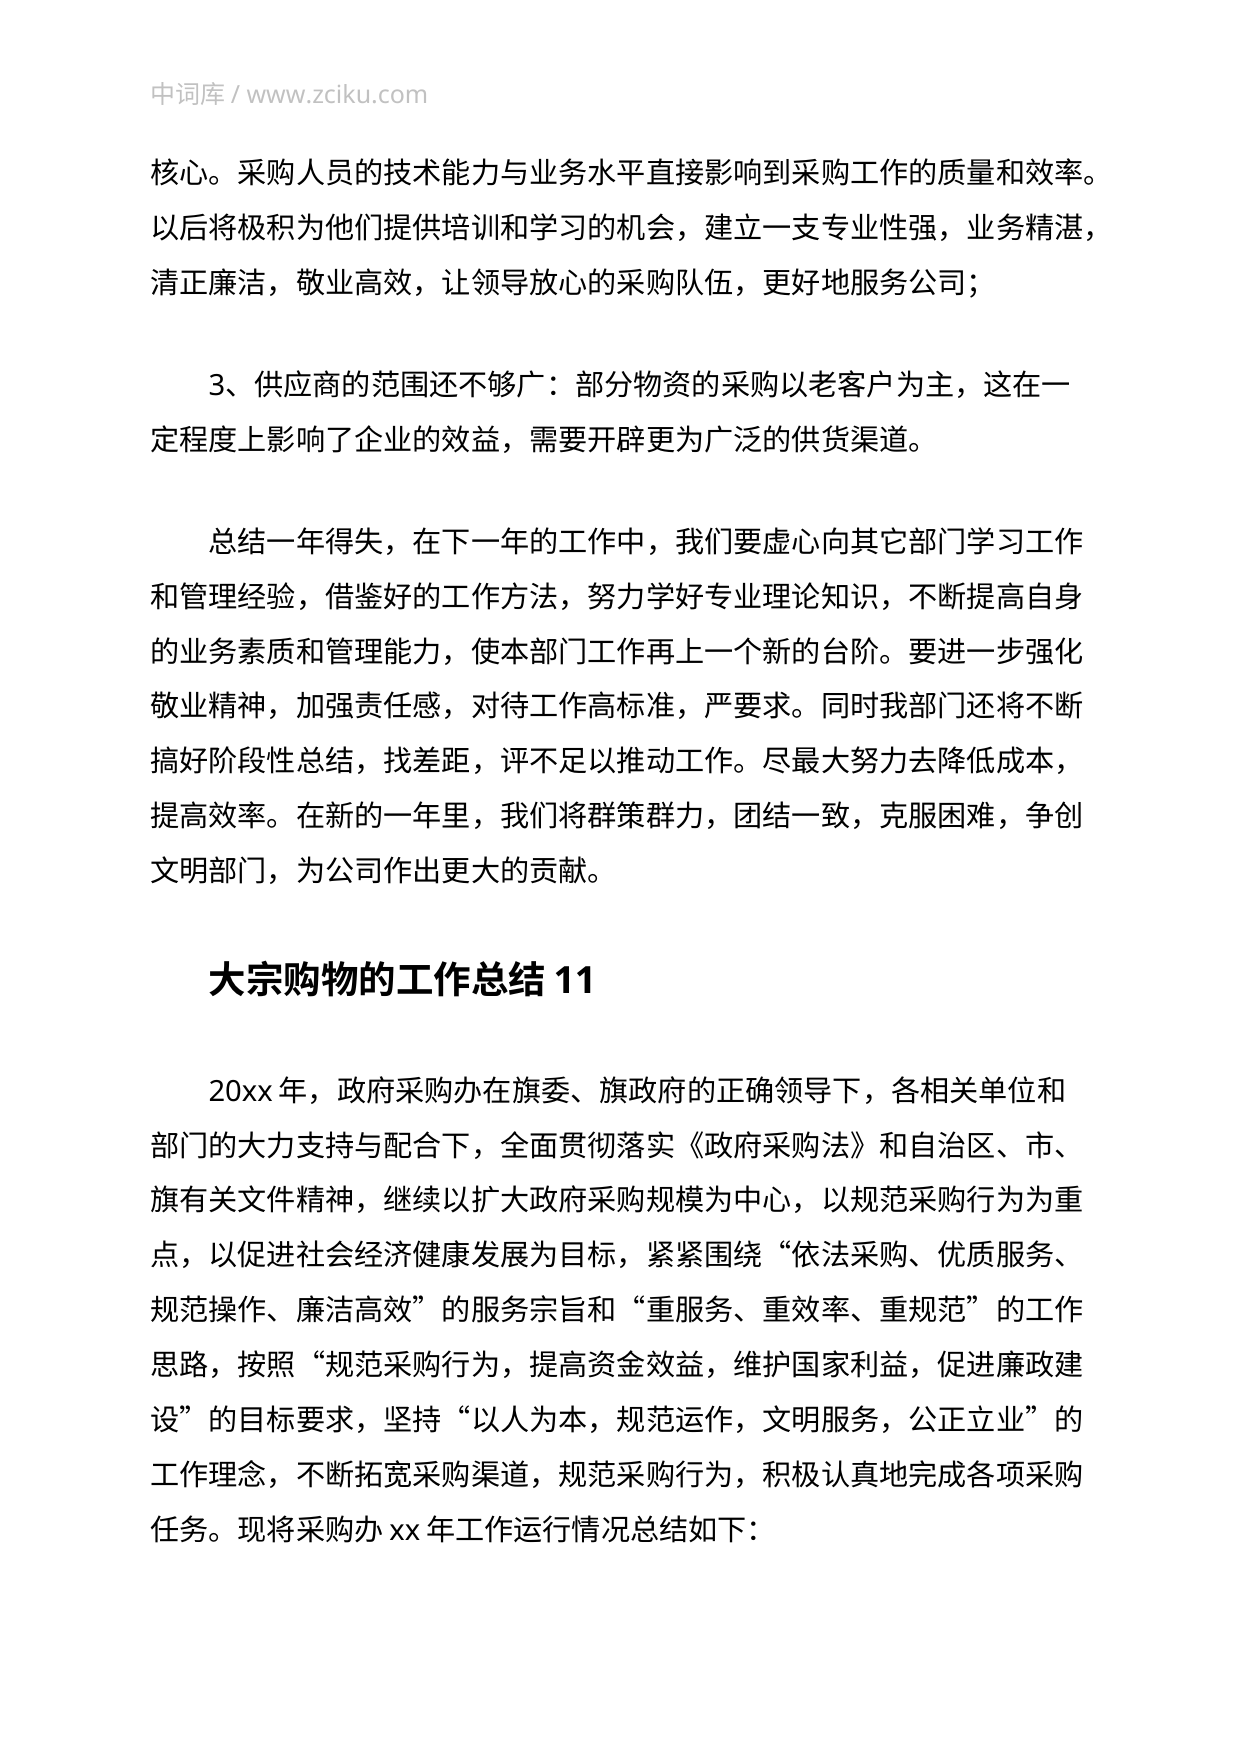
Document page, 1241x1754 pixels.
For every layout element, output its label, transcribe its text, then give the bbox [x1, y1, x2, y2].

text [150, 150, 1090, 302]
text 20xx年，政府采购办在旗委、旗政府的正确领导下，各相关单位和部门的大力支持与配合下，全面贯彻落实《政府采购法》和自治区、市、旗有关文件精神，继续以扩大政府采购规模为中心，以规范采购行为为重点，以促进社会经济健康发展为目标，紧紧围绕“依法采购、优质服务、规范操作、廉洁高效”的服务宗旨和“重服务、重效率、重规范”的工作思路，按照“规范采购行为，提高资金效益，维护国家利益，促进廉政建设”的目标要求，坚持“以人为本，规范运作，文明服务，公正立业”的工作理念，不断拓宽采购渠道，规范采购行为，积极认真地完成各项采购任务。现将采购办xx年工作运行情况总结如下： [150, 1067, 1090, 1549]
text 大宗购物的工作总结11 [150, 949, 1090, 1004]
text 总结一年得失，在下一年的工作中，我们要虚心向其它部门学习工作和管理经验，借鉴好的工作方法，努力学好专业理论知识，不断提高自身的业务素质和管理能力，使本部门工作再上一个新的台阶。要进一步强化敬业精神，加强责任感，对待工作高标准，严要求。同时我部门还将不断搞好阶段性总结，找差距，评不足以推动工作。尽最大努力去降低成本，提高效率。在新的一年里，我们将群策群力，团结一致，克服困难，争创文明部门，为公司作出更大的贡献。 [150, 518, 1090, 890]
text 3、供应商的范围还不够广：部分物资的采购以老客户为主，这在一定程度上影响了企业的效益，需要开辟更为广泛的供货渠道。 [150, 362, 1090, 459]
